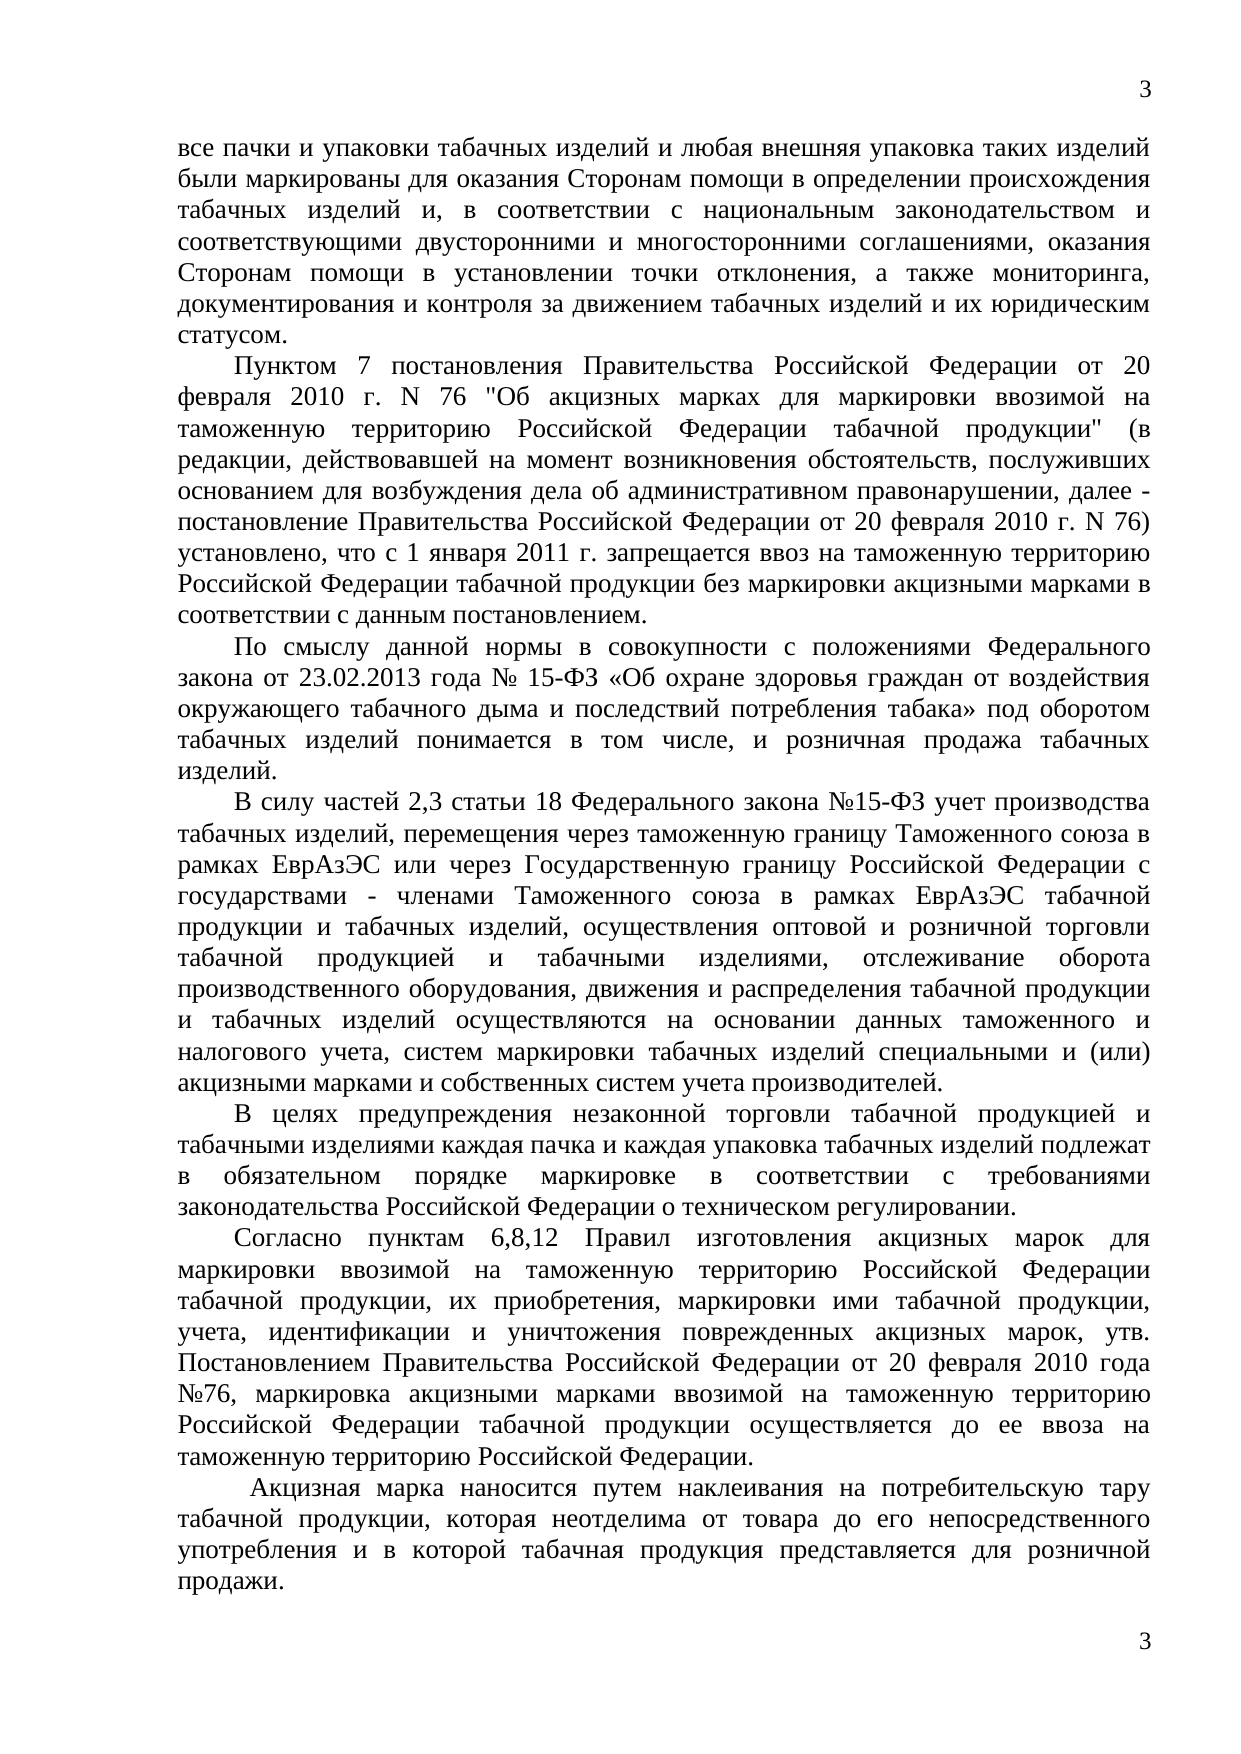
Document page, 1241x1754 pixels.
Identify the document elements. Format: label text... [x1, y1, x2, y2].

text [177, 131, 1152, 349]
text Акцизная марка наносится путем наклеивания на потребительскую тару табачной продукции, которая неотделима от товара до его непосредственного употребления и в которой табачная продукция представляется для розничной продажи. [177, 1471, 1152, 1595]
text По смыслу данной нормы в совокупности с положениями Федерального закона от 23.02.2013 года № 15-ФЗ «Об охране здоровья граждан от воздействия окружающего табачного дыма и последствий потребления табака» под оборотом табачных изделий понимается в том числе, и розничная продажа табачных изделий. [177, 630, 1152, 785]
text В силу частей 2,3 статьи 18 Федерального закона №15-ФЗ учет производства табачных изделий, перемещения через таможенную границу Таможенного союза в рамках ЕврАзЭС или через Государственную границу Российской Федерации с государствами - членами Таможенного союза в рамках ЕврАзЭС табачной продукции и табачных изделий, осуществления оптовой и розничной торговли табачной продукцией и табачными изделиями, отслеживание оборота производственного оборудования, движения и распределения табачной продукции и табачных изделий осуществляются на основании данных таможенного и налогового учета, систем маркировки табачных изделий специальными и (или) акцизными марками и собственных систем учета производителей. [177, 786, 1152, 1097]
text В целях предупреждения незаконной торговли табачной продукцией и табачными изделиями каждая пачка и каждая упаковка табачных изделий подлежат в обязательном порядке маркировке в соответствии с требованиями законодательства Российской Федерации о техническом регулировании. [177, 1097, 1152, 1222]
text Согласно пунктам 6,8,12 Правил изготовления акцизных марок для маркировки ввозимой на таможенную территорию Российской Федерации табачной продукции, их приобретения, маркировки ими табачной продукции, учета, идентификации и уничтожения поврежденных акцизных марок, утв. Постановлением Правительства Российской Федерации от 20 февраля 2010 года №76, маркировка акцизными марками ввозимой на таможенную территорию Российской Федерации табачной продукции осуществляется до ее ввоза на таможенную территорию Российской Федерации. [177, 1222, 1152, 1471]
text Пунктом 7 постановления Правительства Российской Федерации от 20 февраля 2010 г. N 76 "Об акцизных марках для маркировки ввозимой на таможенную территорию Российской Федерации табачной продукции" (в редакции, действовавшей на момент возникновения обстоятельств, послуживших основанием для возбуждения дела об административном правонарушении, далее - постановление Правительства Российской Федерации от 20 февраля 2010 г. N 76) установлено, что с 1 января 2011 г. запрещается ввоз на таможенную территорию Российской Федерации табачной продукции без маркировки акцизными марками в соответствии с данным постановлением. [177, 349, 1152, 630]
